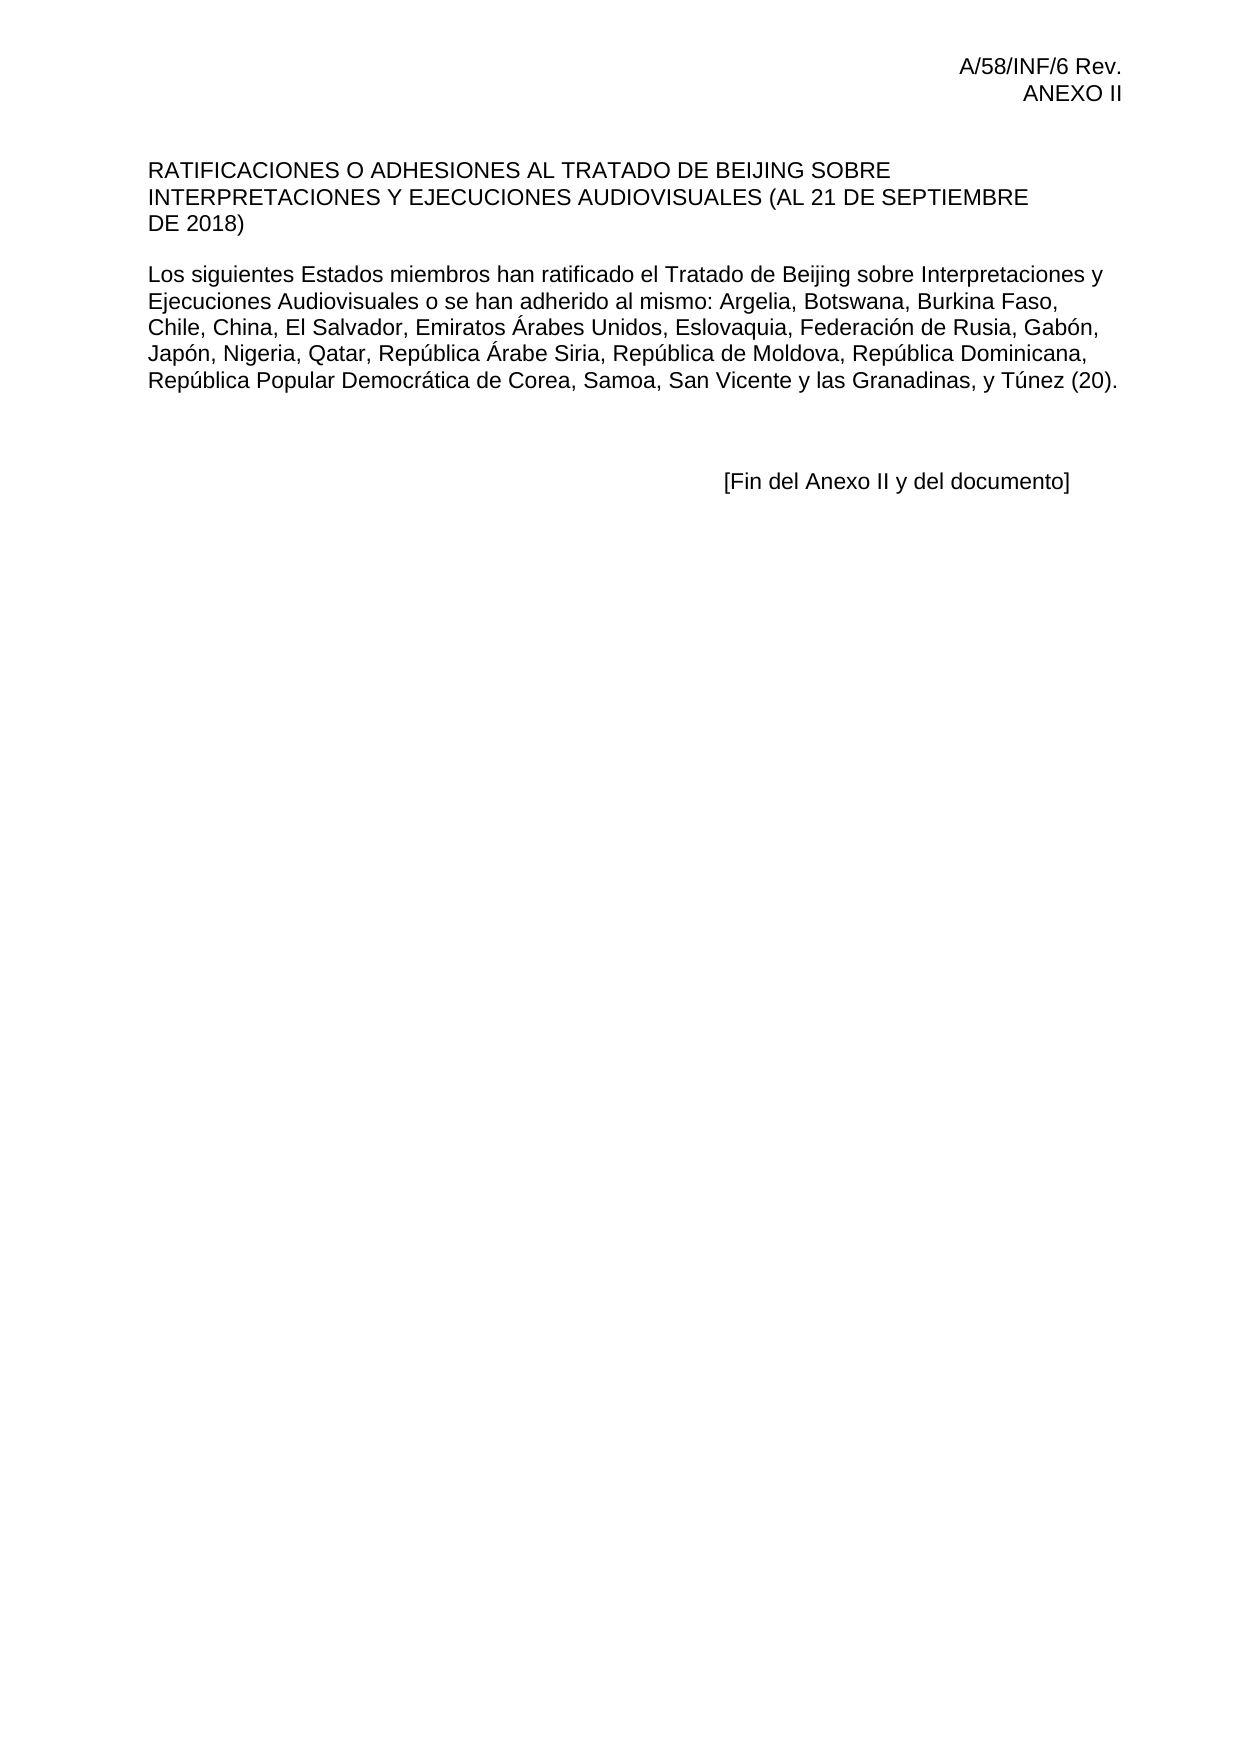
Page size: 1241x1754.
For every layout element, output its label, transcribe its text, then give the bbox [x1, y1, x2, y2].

text Los siguientes Estados miembros han ratificado el Tratado de Beijing sobre Interpretaciones y Ejecuciones Audiovisuales o se han adherido al mismo: Argelia, Botswana, Burkina Faso, Chile, China, El Salvador, Emiratos Árabes Unidos, Eslovaquia, Federación de Rusia, Gabón, Japón, Nigeria, Qatar, República Árabe Siria, República de Moldova, República Dominicana, República Popular Democrática de Corea, Samoa, San Vicente y las Granadinas, y Túnez (20). [148, 261, 1122, 393]
subtitle RATIFICACIONES O ADHESIONES AL TRATADO DE BEIJING SOBRE INTERPRETACIONES Y EJECUCIONES AUDIOVISUALES (AL 21 DE septiembre DE 2018) [148, 157, 1122, 236]
text [Fin del Anexo II y del documento] [148, 468, 1122, 494]
